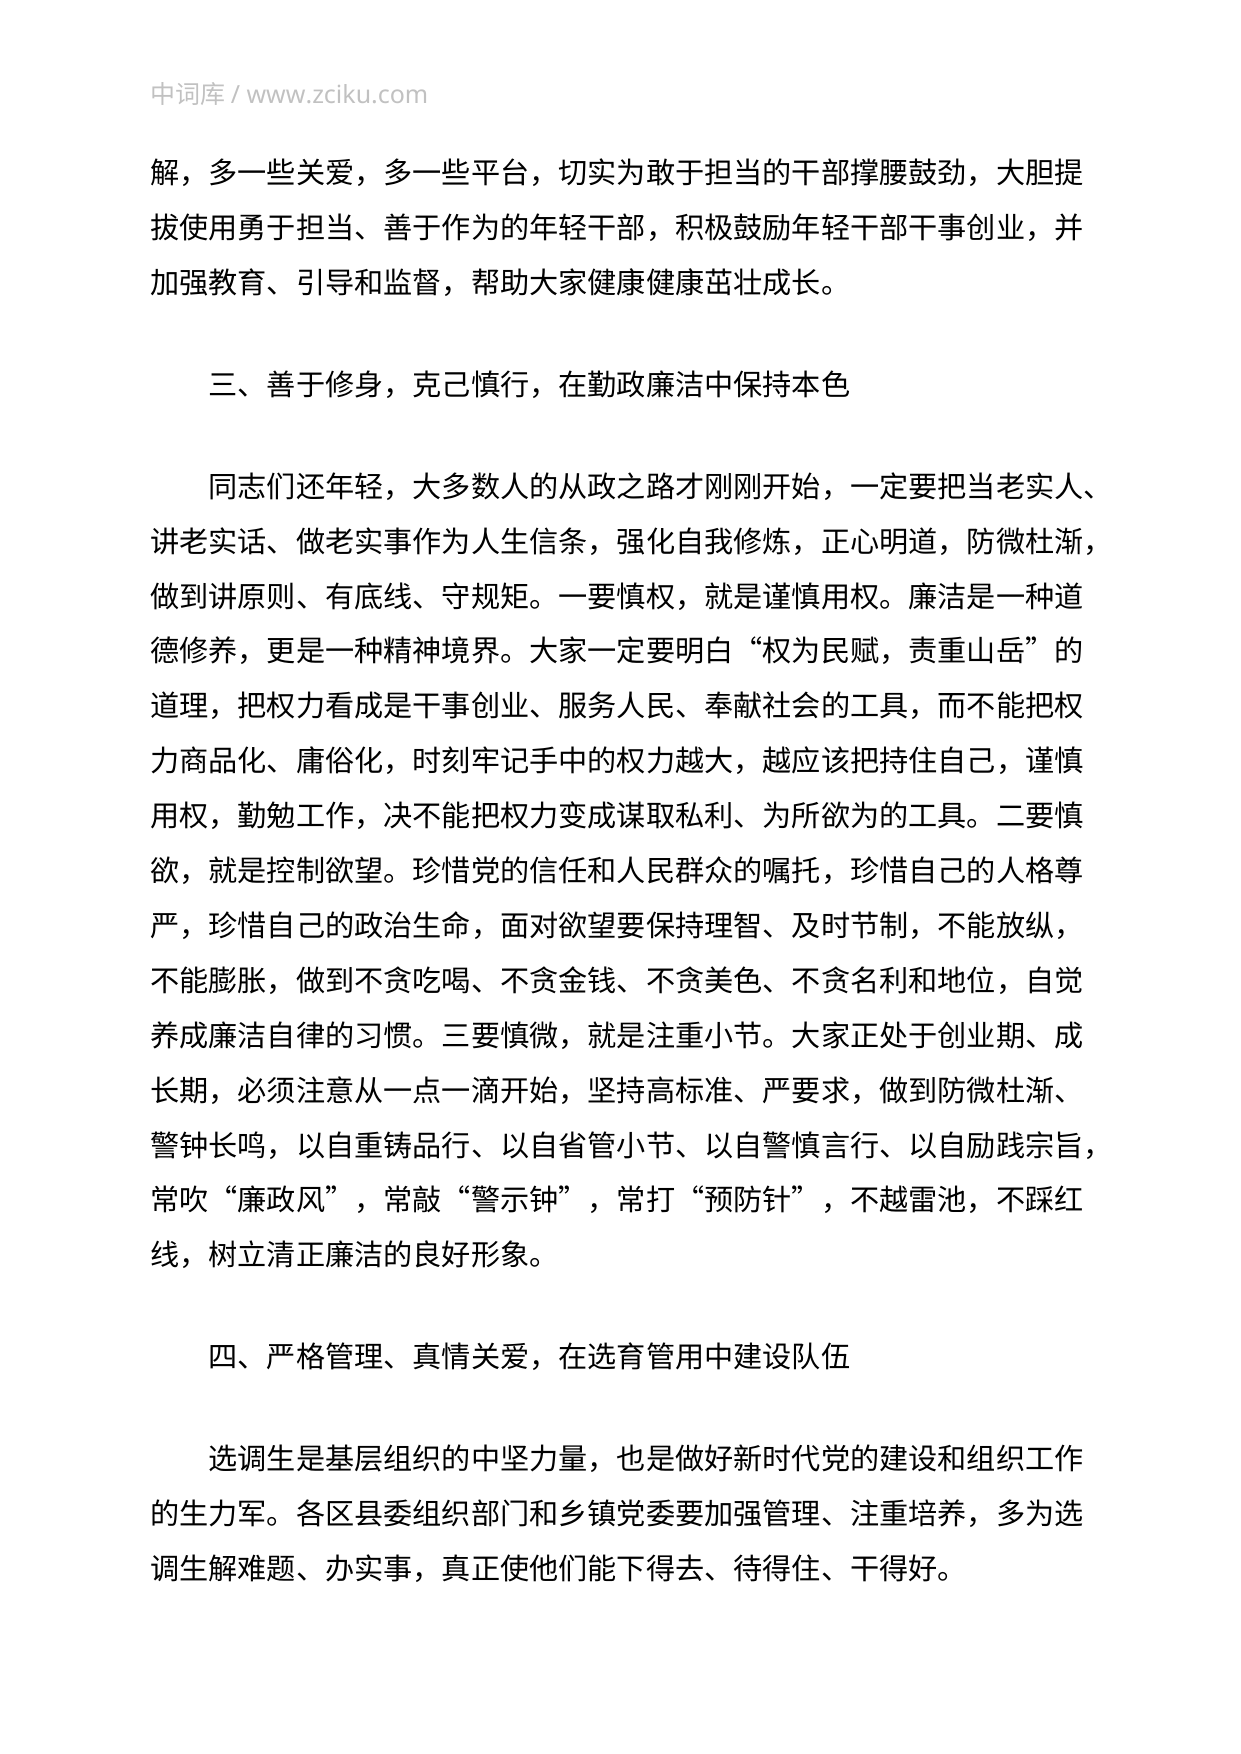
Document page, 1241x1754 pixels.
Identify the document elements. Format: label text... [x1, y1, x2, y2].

text 选调生是基层组织的中坚力量，也是做好新时代党的建设和组织工作的生力军。各区县委组织部门和乡镇党委要加强管理、注重培养，多为选调生解难题、办实事，真正使他们能下得去、待得住、干得好。 [150, 1435, 1090, 1587]
text 四、严格管理、真情关爱，在选育管用中建设队伍 [150, 1334, 1090, 1376]
text 三、善于修身，克己慎行，在勤政廉洁中保持本色 [150, 362, 1090, 404]
text 同志们还年轻，大多数人的从政之路才刚刚开始，一定要把当老实人、讲老实话、做老实事作为人生信条，强化自我修炼，正心明道，防微杜渐，做到讲原则、有底线、守规矩。一要慎权，就是谨慎用权。廉洁是一种道德修养，更是一种精神境界。大家一定要明白“权为民赋，责重山岳”的道理，把权力看成是干事创业、服务人民、奉献社会的工具，而不能把权力商品化、庸俗化，时刻牢记手中的权力越大，越应该把持住自己，谨慎用权，勤勉工作，决不能把权力变成谋取私利、为所欲为的工具。二要慎欲，就是控制欲望。珍惜党的信任和人民群众的嘱托，珍惜自己的人格尊严，珍惜自己的政治生命，面对欲望要保持理智、及时节制，不能放纵，不能膨胀，做到不贪吃喝、不贪金钱、不贪美色、不贪名利和地位，自觉养成廉洁自律的习惯。三要慎微，就是注重小节。大家正处于创业期、成长期，必须注意从一点一滴开始，坚持高标准、严要求，做到防微杜渐、警钟长鸣，以自重铸品行、以自省管小节、以自警慎言行、以自励践宗旨，常吹“廉政风”，常敲“警示钟”，常打“预防针”，不越雷池，不踩红线，树立清正廉洁的良好形象。 [150, 463, 1090, 1274]
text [150, 150, 1090, 302]
